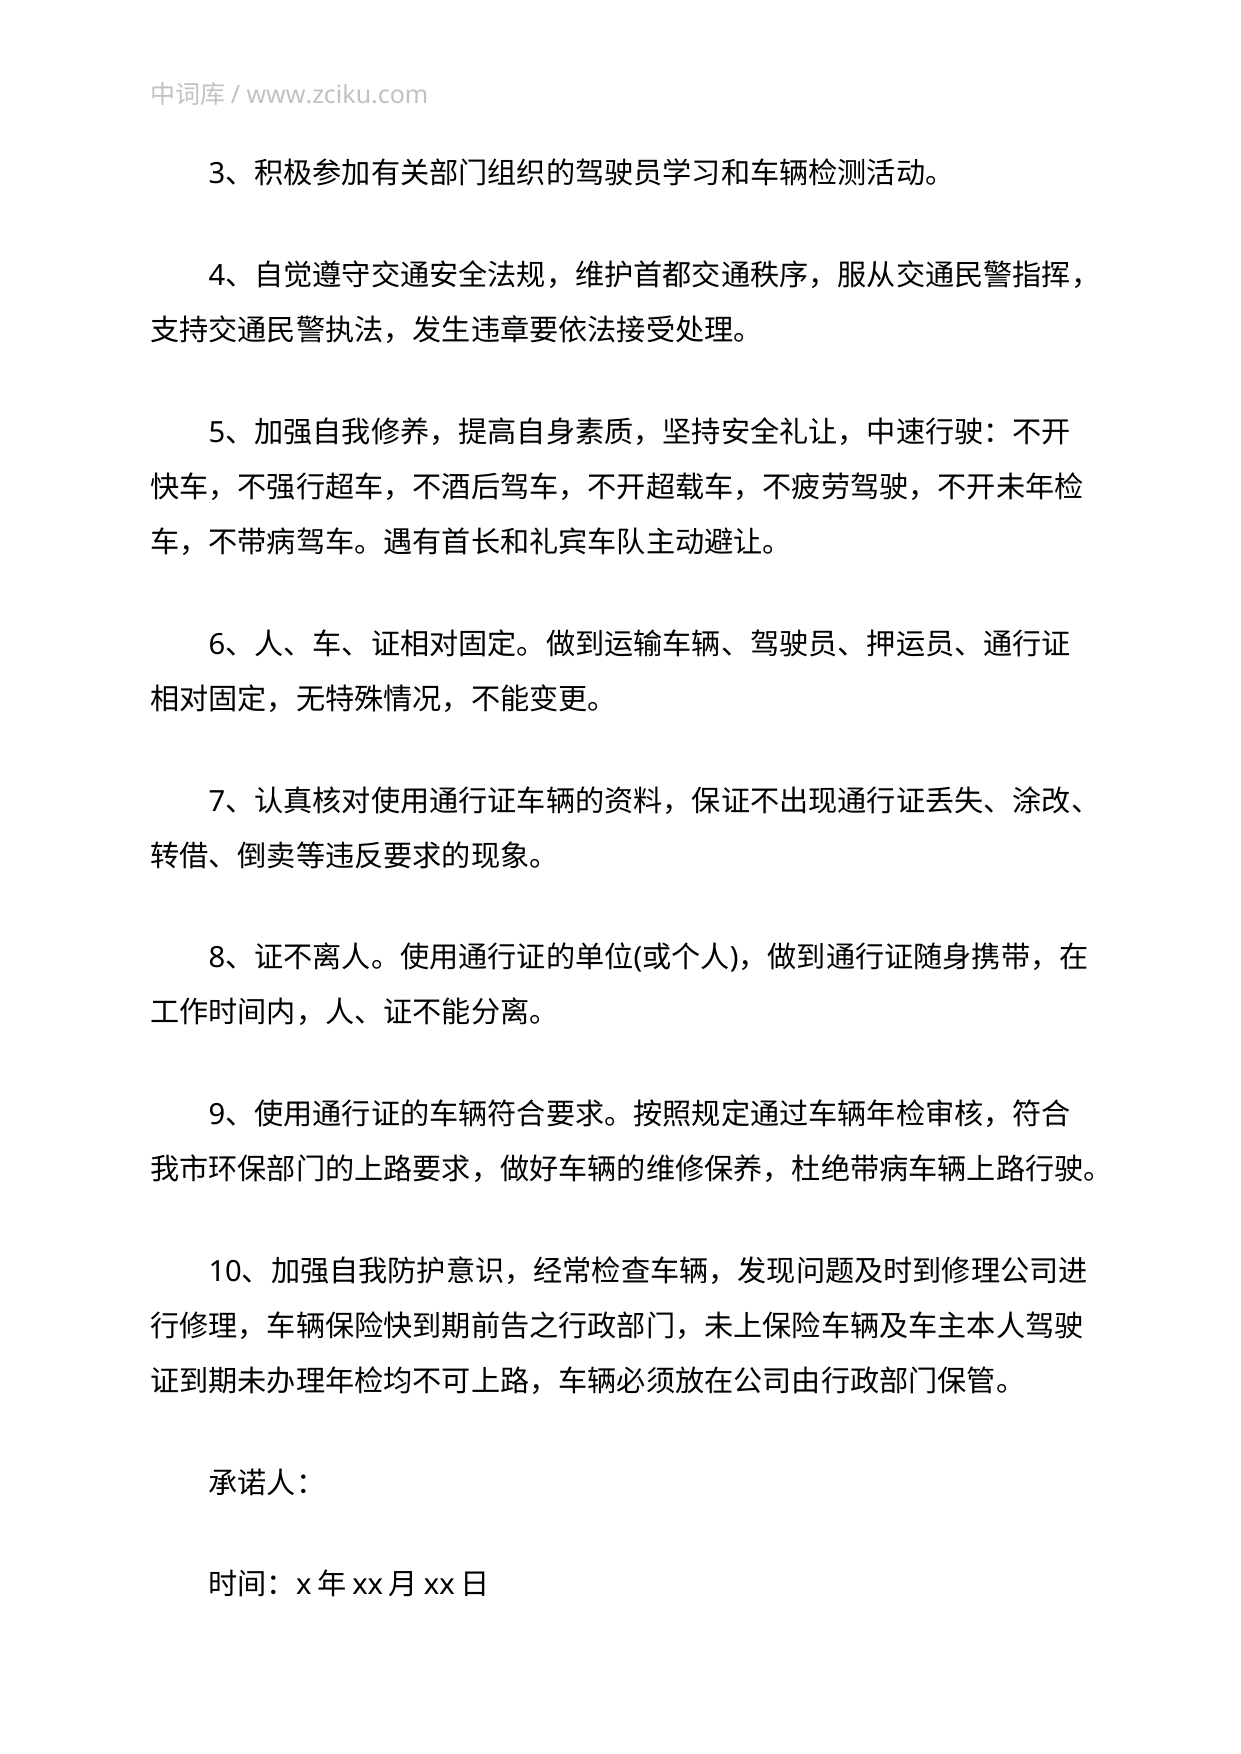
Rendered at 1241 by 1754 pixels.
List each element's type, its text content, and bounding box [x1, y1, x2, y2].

text 承诺人： [150, 1459, 1090, 1501]
text 10、加强自我防护意识，经常检查车辆，发现问题及时到修理公司进行修理，车辆保险快到期前告之行政部门，未上保险车辆及车主本人驾驶证到期未办理年检均不可上路，车辆必须放在公司由行政部门保管。 [150, 1247, 1090, 1400]
text 3、积极参加有关部门组织的驾驶员学习和车辆检测活动。 [150, 150, 1090, 192]
text 7、认真核对使用通行证车辆的资料，保证不出现通行证丢失、涂改、转借、倒卖等违反要求的现象。 [150, 777, 1090, 874]
text 时间：x年xx月xx日 [150, 1561, 1090, 1603]
text 6、人、车、证相对固定。做到运输车辆、驾驶员、押运员、通行证相对固定，无特殊情况，不能变更。 [150, 620, 1090, 718]
text 4、自觉遵守交通安全法规，维护首都交通秩序，服从交通民警指挥，支持交通民警执法，发生违章要依法接受处理。 [150, 252, 1090, 349]
text 5、加强自我修养，提高自身素质，坚持安全礼让，中速行驶：不开快车，不强行超车，不酒后驾车，不开超载车，不疲劳驾驶，不开未年检车，不带病驾车。遇有首长和礼宾车队主动避让。 [150, 409, 1090, 561]
text 9、使用通行证的车辆符合要求。按照规定通过车辆年检审核，符合我市环保部门的上路要求，做好车辆的维修保养，杜绝带病车辆上路行驶。 [150, 1091, 1090, 1188]
text 8、证不离人。使用通行证的单位(或个人)，做到通行证随身携带，在工作时间内，人、证不能分离。 [150, 934, 1090, 1031]
